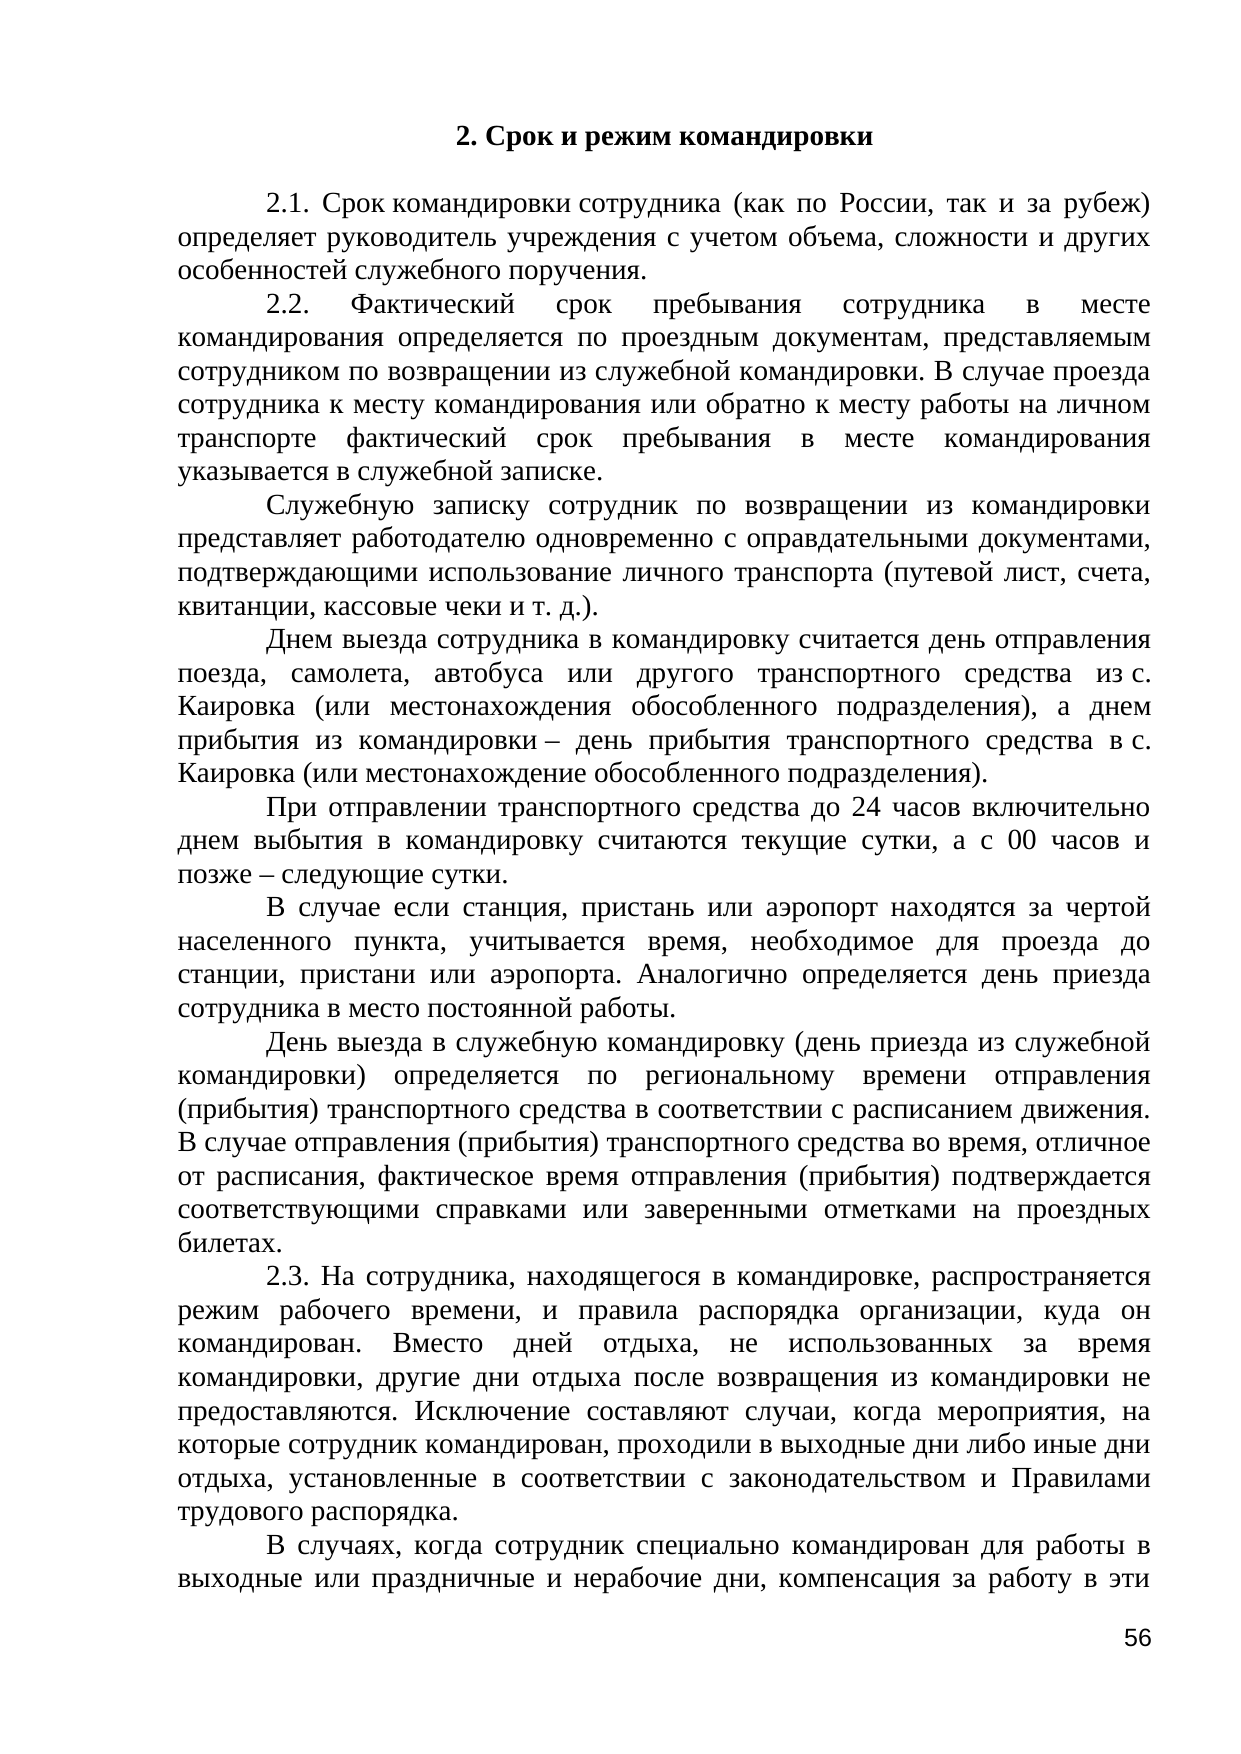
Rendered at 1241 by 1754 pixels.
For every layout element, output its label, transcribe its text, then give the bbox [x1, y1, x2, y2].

text 2.1. Срок командировки сотрудника (как по России, так и за рубеж) определяет руководитель учреждения с учетом объема, сложности и других особенностей служебного поручения. [177, 185, 1152, 286]
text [177, 1527, 1152, 1594]
text 2.3. На сотрудника, находящегося в командировке, распространяется режим рабочего времени, и правила распорядка организации, куда он командирован. Вместо дней отдыха, не использованных за время командировки, другие дни отдыха после возвращения из командировки не предоставляются. Исключение составляют случаи, когда мероприятия, на которые сотрудник командирован, проходили в выходные дни либо иные дни отдыха, установленные в соответствии с законодательством и Правилами трудового распорядка. [177, 1258, 1152, 1527]
text Днем выезда сотрудника в командировку считается день отправления поезда, самолета, автобуса или другого транспортного средства из с. Каировка (или местонахождения обособленного подразделения), а днем прибытия из командировки – день прибытия транспортного средства в с. Каировка (или местонахождение обособленного подразделения). [177, 621, 1152, 789]
text День выезда в служебную командировку (день приезда из служебной командировки) определяется по региональному времени отправления (прибытия) транспортного средства в соответствии с расписанием движения. В случае отправления (прибытия) транспортного средства во время, отличное от расписания, фактическое время отправления (прибытия) подтверждается соответствующими справками или заверенными отметками на проездных билетах. [177, 1024, 1152, 1258]
text 2.2. Фактический срок пребывания сотрудника в месте командирования определяется по проездным документам, представляемым сотрудником по возвращении из служебной командировки. В случае проезда сотрудника к месту командирования или обратно к месту работы на личном транспорте фактический срок пребывания в месте командирования указывается в служебной записке. [177, 286, 1152, 487]
text 2. Срок и режим командировки [177, 118, 1152, 152]
text В случае если станция, пристань или аэропорт находятся за чертой населенного пункта, учитывается время, необходимое для проезда до станции, пристани или аэропорта. Аналогично определяется день приезда сотрудника в место постоянной работы. [177, 889, 1152, 1024]
text Служебную записку сотрудник по возвращении из командировки представляет работодателю одновременно с оправдательными документами, подтверждающими использование личного транспорта (путевой лист, счета, квитанции, кассовые чеки и т. д.). [177, 487, 1152, 621]
text При отправлении транспортного средства до 24 часов включительно днем выбытия в командировку считаются текущие сутки, а с 00 часов и позже – следующие сутки. [177, 789, 1152, 889]
